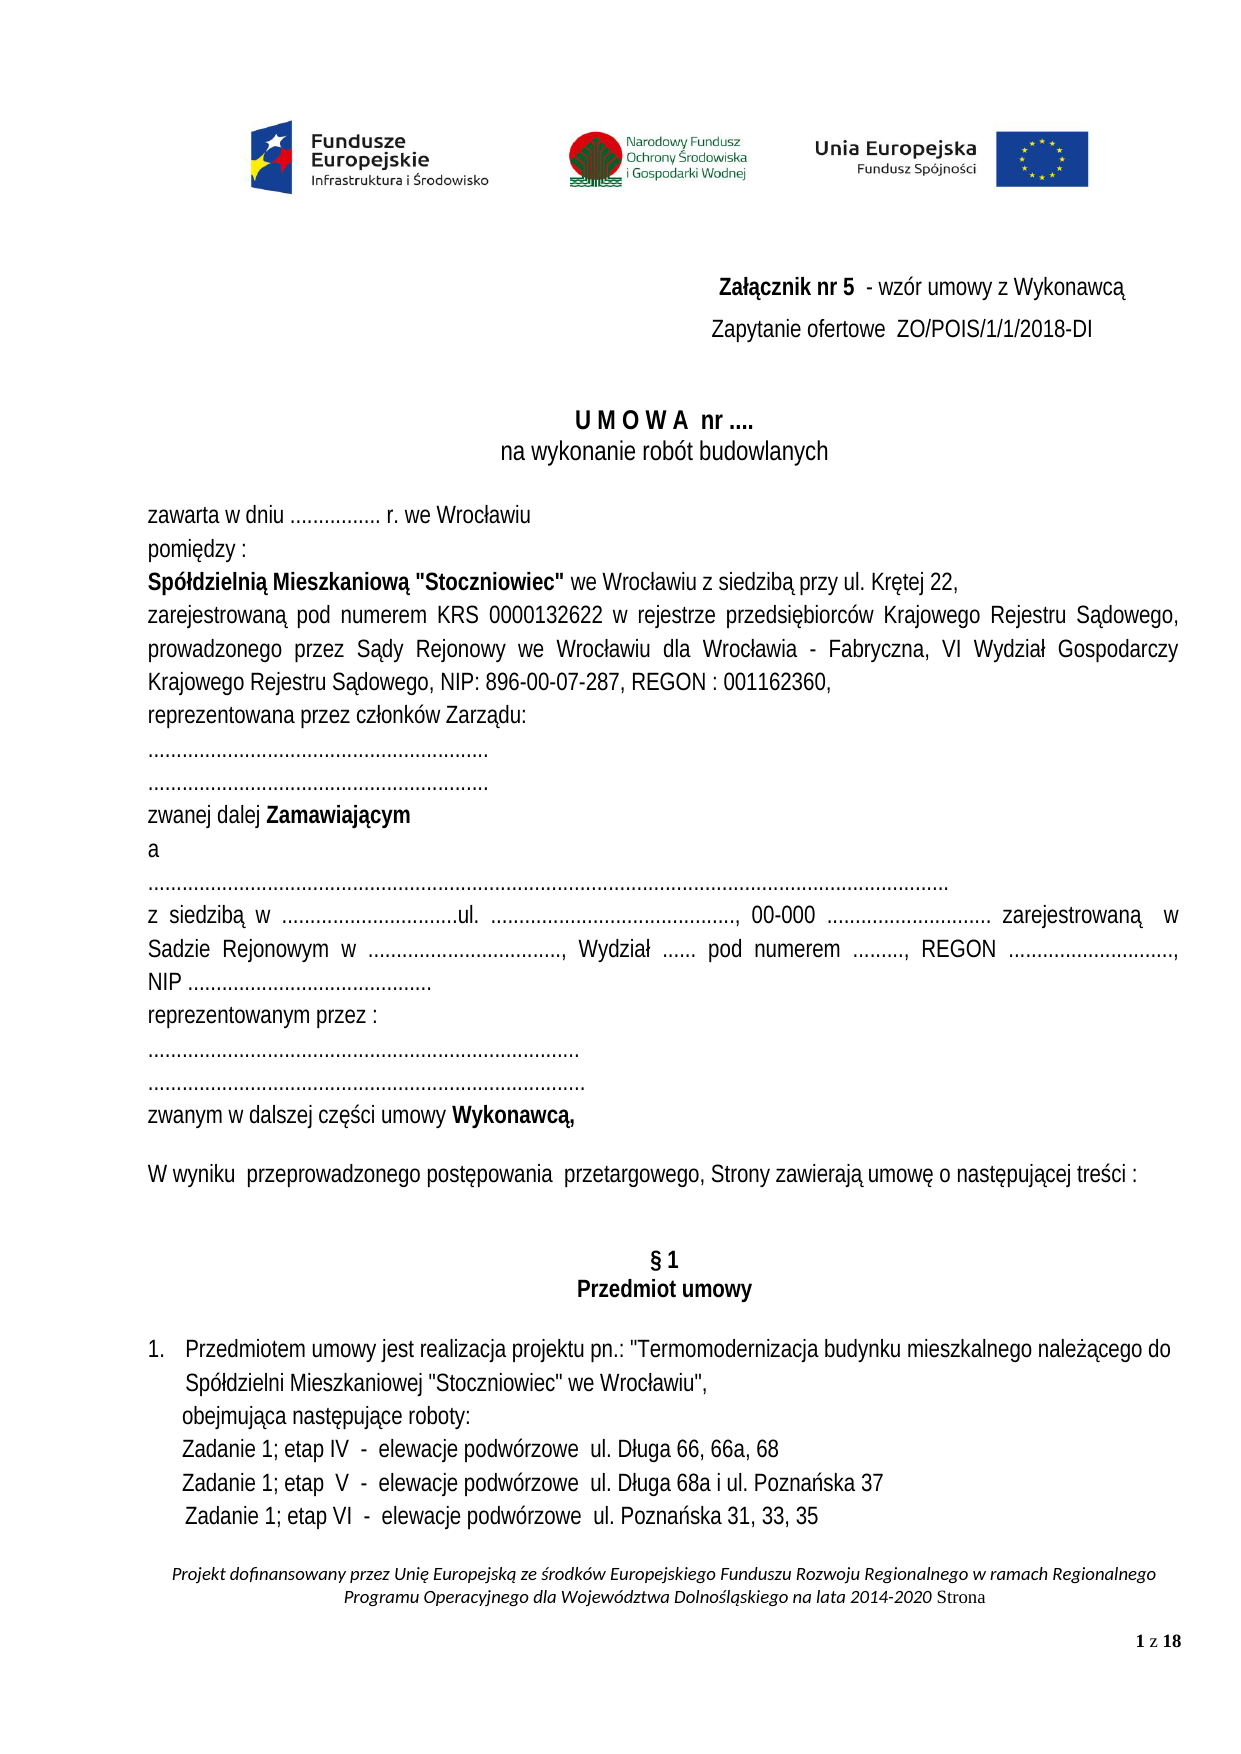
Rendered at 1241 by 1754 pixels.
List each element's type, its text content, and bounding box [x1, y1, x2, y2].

text Spółdzielnią Mieszkaniową "Stoczniowiec" we Wrocławiu z siedzibą przy ul. Krętej 22, [148, 564, 1181, 597]
text a [148, 830, 1181, 864]
text ............................................................................ [148, 1030, 1181, 1064]
text zwanym w dalszej części umowy Wykonawcą, [148, 1097, 1181, 1130]
text reprezentowanym przez : [148, 997, 1181, 1030]
text Zadanie 1; etap IV - elewacje podwórzowe ul. Długa 66, 66a, 68 [148, 1431, 1181, 1464]
text reprezentowana przez członków Zarządu: [148, 697, 1181, 730]
list Przedmiotem umowy jest realizacja projektu pn.: "Termomodernizacja budynku mieszkalnego należącego do Spółdzielni Mieszkaniowej "Stoczniowiec" we Wrocławiu", [148, 1331, 1181, 1398]
text U M O W A nr .... [148, 404, 1181, 435]
text z siedzibą w ...............................ul. ..........................................., 00-000 ............................. zarejestrowaną w Sadzie Rejonowym w .................................., Wydział ...... pod numerem ........., REGON ............................., NIP ........................................... [148, 897, 1181, 997]
text zwanej dalej Zamawiającym [148, 797, 1181, 830]
text § 1 [148, 1245, 1181, 1274]
text Załącznik nr 5 - wzór umowy z Wykonawcą [148, 271, 1181, 300]
text Zapytanie ofertowe ZO/POIS/1/1/2018-DI [148, 314, 1181, 343]
text Przedmiot umowy [148, 1274, 1181, 1302]
text pomiędzy : [148, 530, 1181, 564]
text ............................................................ [148, 730, 1181, 764]
text zawarta w dniu ................ r. we Wrocławiu [148, 497, 1181, 530]
text ............................................................................. [148, 1064, 1181, 1097]
text Zadanie 1; etap V - elewacje podwórzowe ul. Długa 68a i ul. Poznańska 37 [148, 1464, 1181, 1498]
text W wyniku przeprowadzonego postępowania przetargowego, Strony zawierają umowę o następującej treści : [148, 1159, 1181, 1188]
text zarejestrowaną pod numerem KRS 0000132622 w rejestrze przedsiębiorców Krajowego Rejestru Sądowego, prowadzonego przez Sądy Rejonowy we Wrocławiu dla Wrocławia - Fabryczna, VI Wydział Gospodarczy Krajowego Rejestru Sądowego, NIP: 896-00-07-287, REGON : 001162360, [148, 597, 1181, 697]
text na wykonanie robót budowlanych [148, 435, 1181, 466]
text Zadanie 1; etap VI - elewacje podwórzowe ul. Poznańska 31, 33, 35 [148, 1498, 1181, 1531]
text obejmująca następujące roboty: [148, 1398, 1181, 1431]
text ............................................................ [148, 764, 1181, 797]
text ............................................................................................................................................. [148, 864, 1181, 897]
